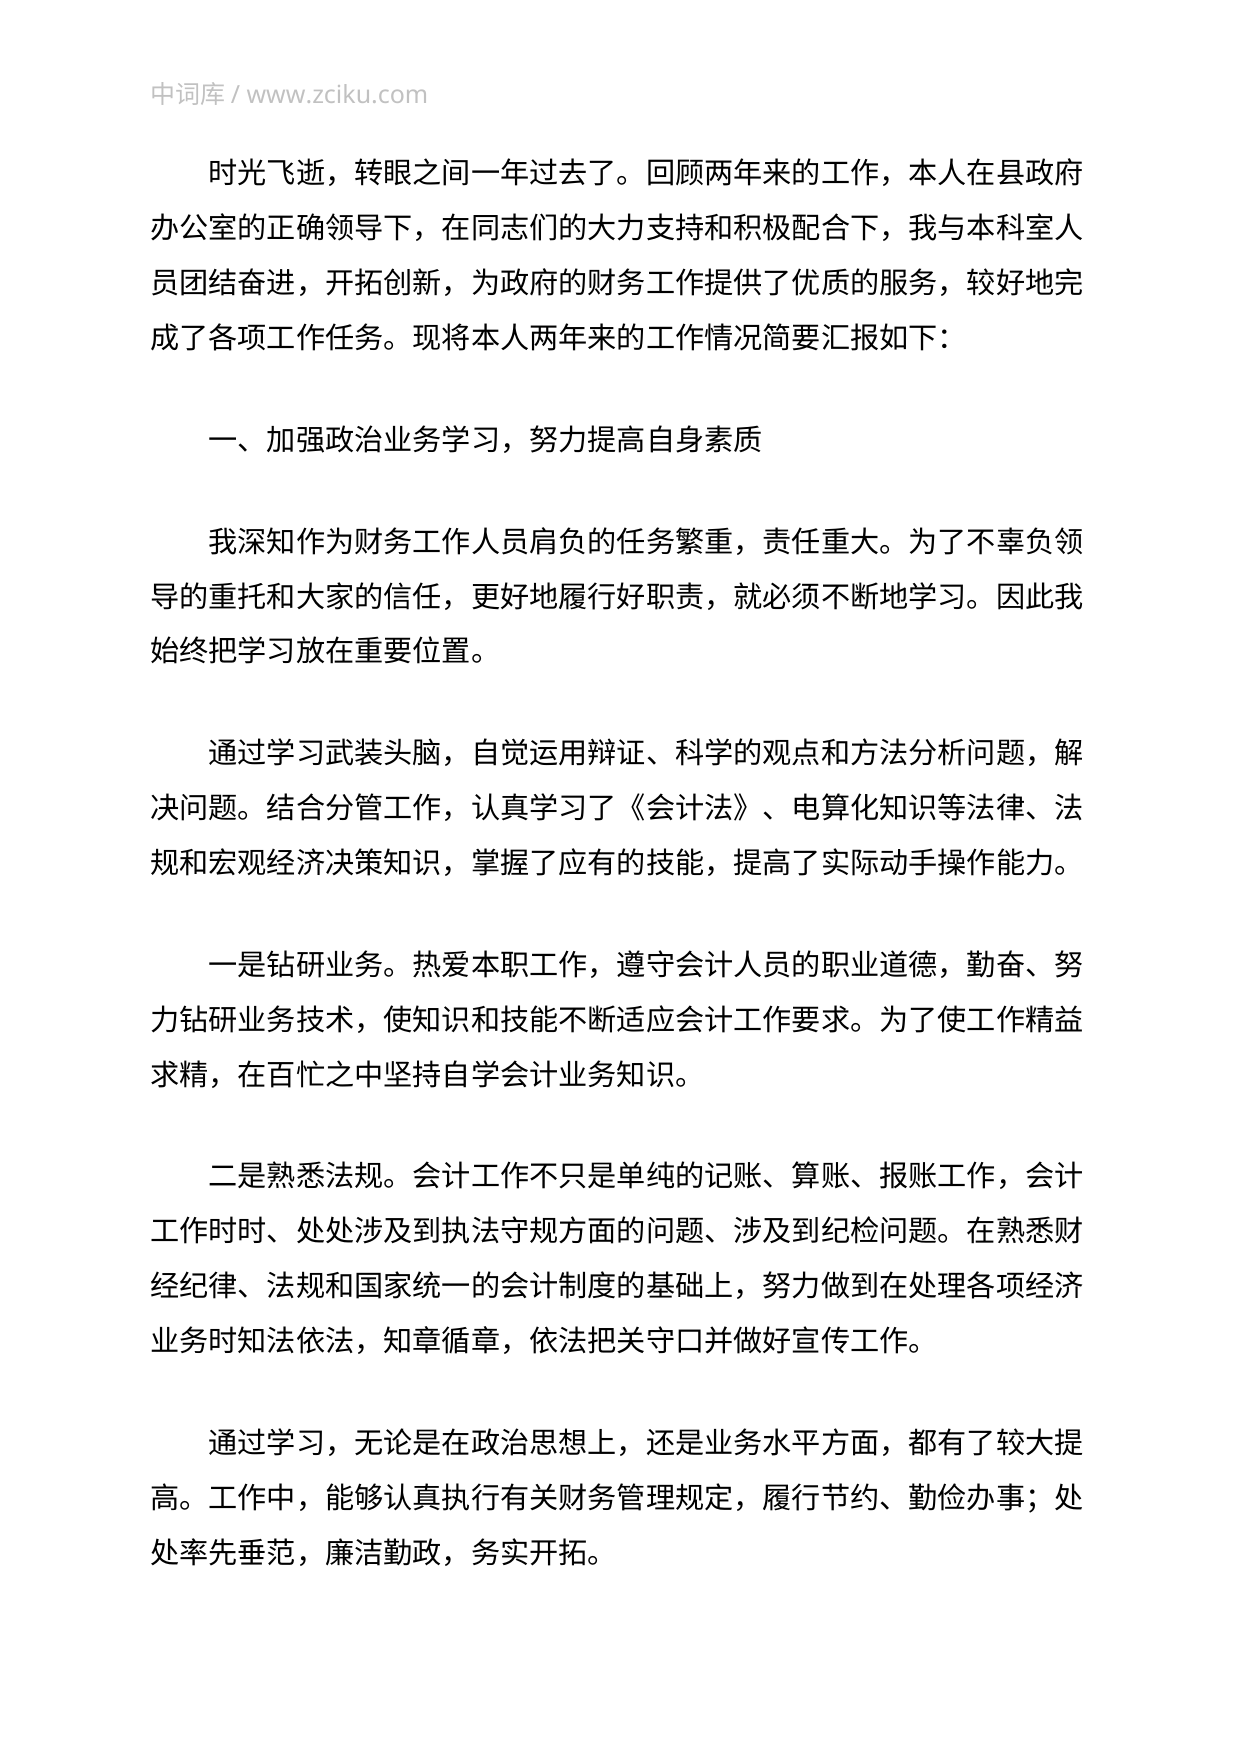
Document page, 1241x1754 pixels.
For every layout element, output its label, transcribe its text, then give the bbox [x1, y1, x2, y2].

text 时光飞逝，转眼之间一年过去了。回顾两年来的工作，本人在县政府办公室的正确领导下，在同志们的大力支持和积极配合下，我与本科室人员团结奋进，开拓创新，为政府的财务工作提供了优质的服务，较好地完成了各项工作任务。现将本人两年来的工作情况简要汇报如下： [150, 150, 1090, 357]
text 通过学习，无论是在政治思想上，还是业务水平方面，都有了较大提高。工作中，能够认真执行有关财务管理规定，履行节约、勤俭办事；处处率先垂范，廉洁勤政，务实开拓。 [150, 1419, 1090, 1571]
text 二是熟悉法规。会计工作不只是单纯的记账、算账、报账工作，会计工作时时、处处涉及到执法守规方面的问题、涉及到纪检问题。在熟悉财经纪律、法规和国家统一的会计制度的基础上，努力做到在处理各项经济业务时知法依法，知章循章，依法把关守口并做好宣传工作。 [150, 1153, 1090, 1360]
text 一是钻研业务。热爱本职工作，遵守会计人员的职业道德，勤奋、努力钻研业务技术，使知识和技能不断适应会计工作要求。为了使工作精益求精，在百忙之中坚持自学会计业务知识。 [150, 941, 1090, 1093]
text 通过学习武装头脑，自觉运用辩证、科学的观点和方法分析问题，解决问题。结合分管工作，认真学习了《会计法》、电算化知识等法律、法规和宏观经济决策知识，掌握了应有的技能，提高了实际动手操作能力。 [150, 730, 1090, 882]
text 一、加强政治业务学习，努力提高自身素质 [150, 416, 1090, 459]
text 我深知作为财务工作人员肩负的任务繁重，责任重大。为了不辜负领导的重托和大家的信任，更好地履行好职责，就必须不断地学习。因此我始终把学习放在重要位置。 [150, 518, 1090, 670]
